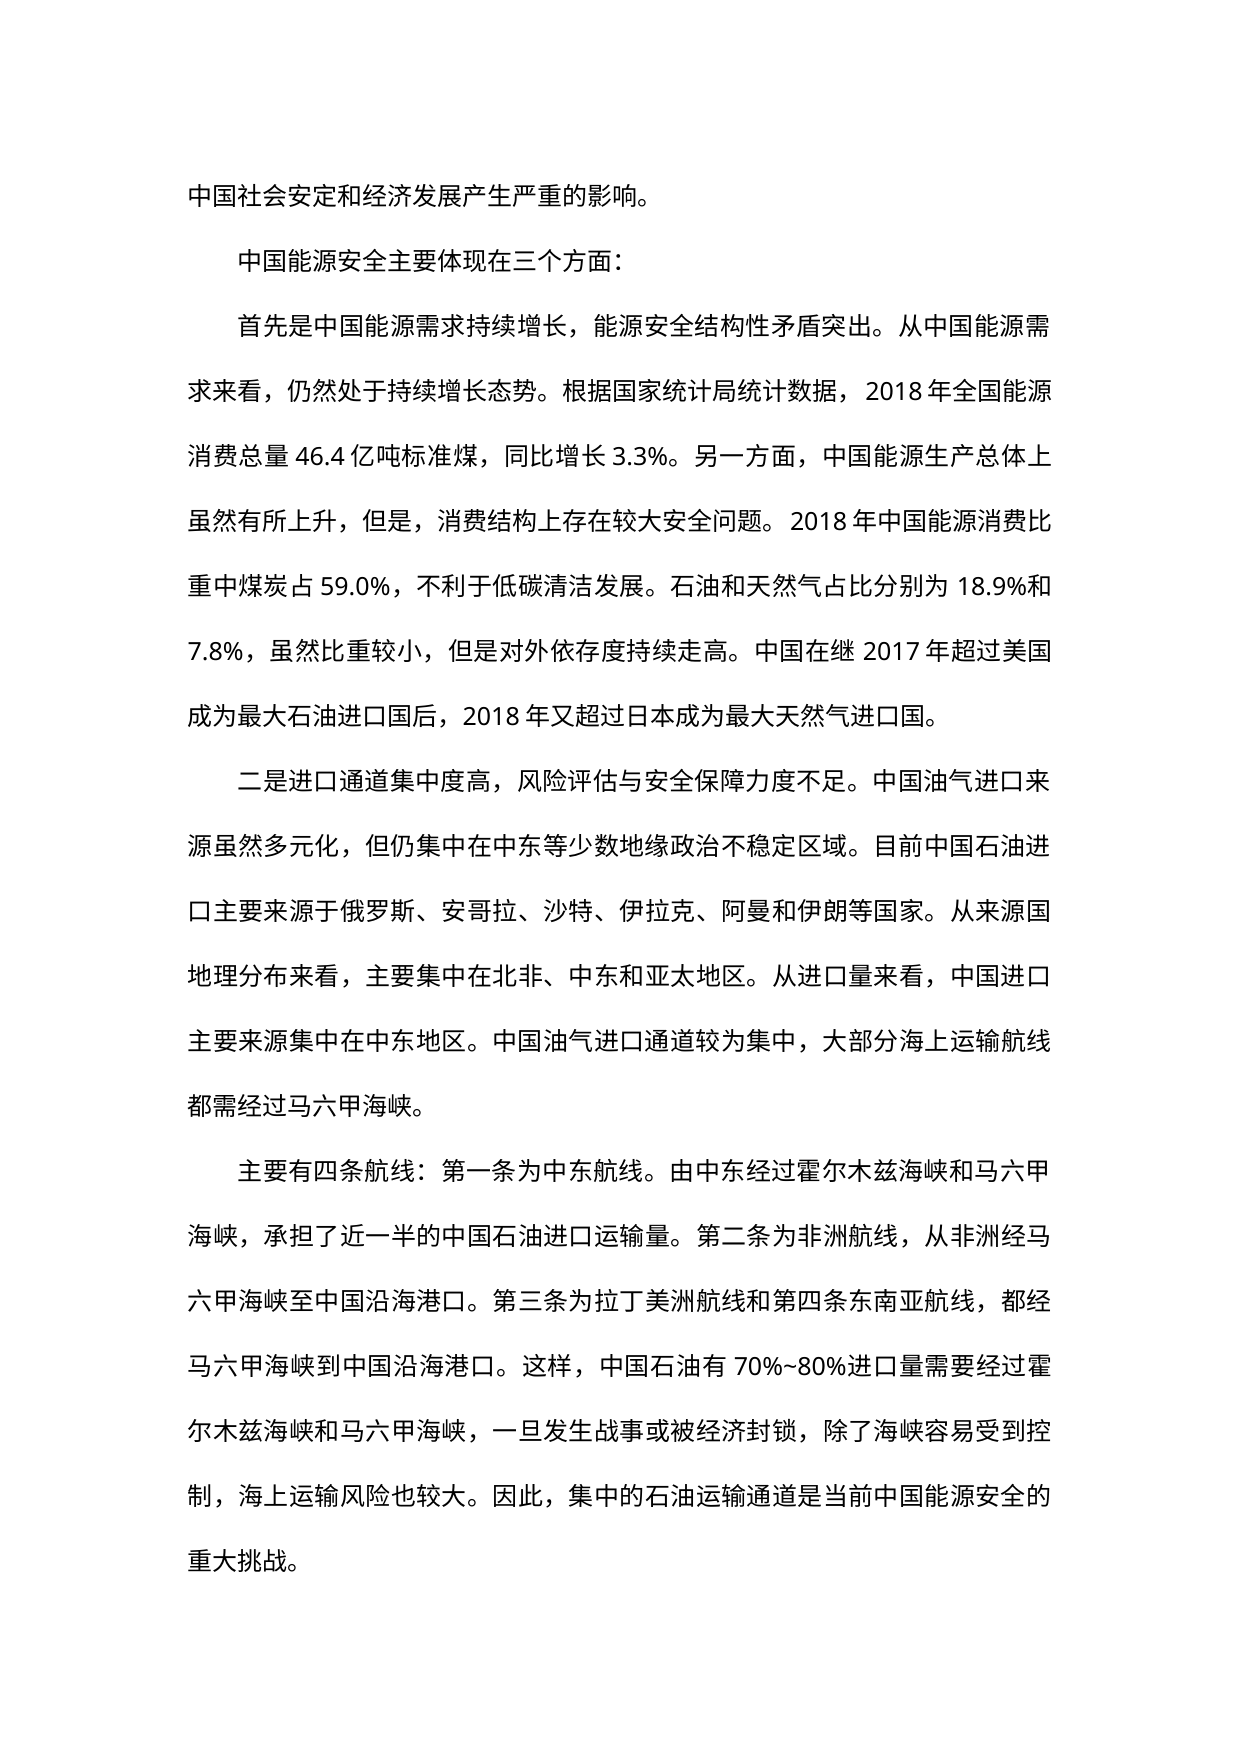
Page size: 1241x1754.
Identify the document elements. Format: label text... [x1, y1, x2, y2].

text 二是进口通道集中度高，风险评估与安全保障力度不足。中国油气进口来源虽然多元化，但仍集中在中东等少数地缘政治不稳定区域。目前中国石油进口主要来源于俄罗斯、安哥拉、沙特、伊拉克、阿曼和伊朗等国家。从来源国地理分布来看，主要集中在北非、中东和亚太地区。从进口量来看，中国进口主要来源集中在中东地区。中国油气进口通道较为集中，大部分海上运输航线都需经过马六甲海峡。 [187, 747, 1053, 1137]
text 中国能源安全主要体现在三个方面： [187, 227, 1053, 292]
text 首先是中国能源需求持续增长，能源安全结构性矛盾突出。从中国能源需求来看，仍然处于持续增长态势。根据国家统计局统计数据，2018年全国能源消费总量46.4亿吨标准煤，同比增长3.3%。另一方面，中国能源生产总体上虽然有所上升，但是，消费结构上存在较大安全问题。2018年中国能源消费比重中煤炭占59.0%，不利于低碳清洁发展。石油和天然气占比分别为18.9%和7.8%，虽然比重较小，但是对外依存度持续走高。中国在继2017年超过美国成为最大石油进口国后，2018年又超过日本成为最大天然气进口国。 [187, 292, 1053, 747]
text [187, 162, 1053, 227]
text 主要有四条航线：第一条为中东航线。由中东经过霍尔木兹海峡和马六甲海峡，承担了近一半的中国石油进口运输量。第二条为非洲航线，从非洲经马六甲海峡至中国沿海港口。第三条为拉丁美洲航线和第四条东南亚航线，都经马六甲海峡到中国沿海港口。这样，中国石油有70%~80%进口量需要经过霍尔木兹海峡和马六甲海峡，一旦发生战事或被经济封锁，除了海峡容易受到控制，海上运输风险也较大。因此，集中的石油运输通道是当前中国能源安全的重大挑战。 [187, 1137, 1053, 1592]
